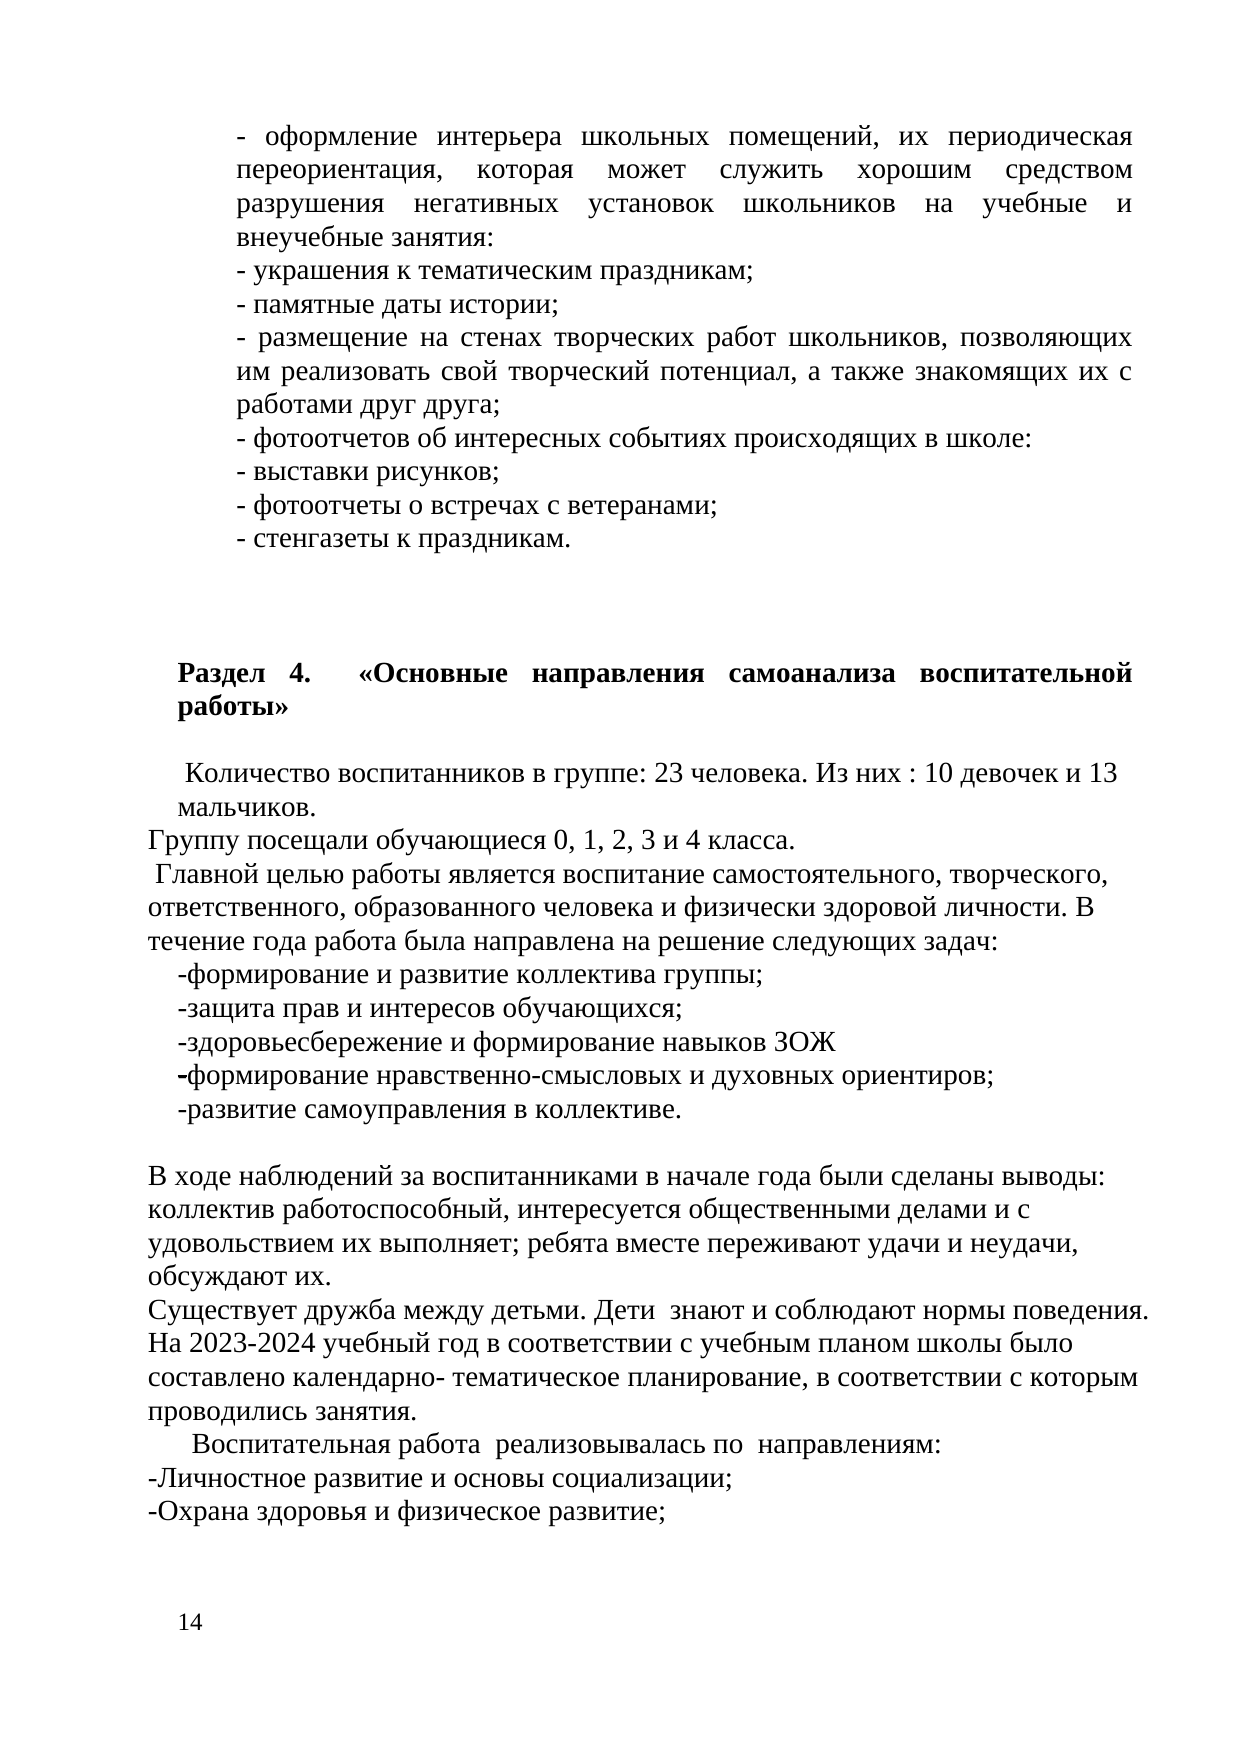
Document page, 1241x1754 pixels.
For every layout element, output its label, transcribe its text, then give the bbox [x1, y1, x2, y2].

list - оформление интерьера школьных помещений, их периодическая переориентация, которая может служить хорошим средством разрушения негативных установок школьников на учебные и внеучебные занятия: [236, 118, 1133, 252]
text -развитие самоуправления в коллективе. [177, 1091, 1152, 1124]
text -защита прав и интересов обучающихся; [177, 990, 1152, 1024]
text Раздел 4. «Основные направления самоанализа воспитательной работы» [177, 655, 1133, 722]
text Количество воспитанников в группе: 23 человека. Из них : 10 девочек и 13 мальчиков. [177, 755, 1152, 822]
list - памятные даты истории; [236, 286, 1133, 319]
list - украшения к тематическим праздникам; [236, 252, 1133, 286]
text Существует дружба между детьми. Дети знают и соблюдают нормы поведения. [148, 1292, 1152, 1326]
text Группу посещали обучающиеся 0, 1, 2, 3 и 4 класса. [148, 822, 1152, 856]
list - фотоотчеты о встречах с ветеранами; [236, 487, 1133, 521]
list - размещение на стенах творческих работ школьников, позволяющих им реализовать свой творческий потенциал, а также знакомящих их с работами друг друга; [236, 319, 1133, 420]
text -Личностное развитие и основы социализации; [148, 1460, 1152, 1493]
text -формирование и развитие коллектива группы; [177, 957, 1152, 990]
text Главной целью работы является воспитание самостоятельного, творческого, ответственного, образованного человека и физически здоровой личности. В течение года работа была направлена на решение следующих задач: [148, 856, 1152, 957]
text -здоровьесбережение и формирование навыков ЗОЖ [177, 1024, 1152, 1057]
text На 2023-2024 учебный год в соответствии с учебным планом школы было составлено календарно- тематическое планирование, в соответствии с которым проводились занятия. [148, 1326, 1152, 1426]
text -формирование нравственно-смысловых и духовных ориентиров; [177, 1057, 1152, 1091]
text Воспитательная работа реализовывалась по направлениям: [148, 1426, 1152, 1460]
list - выставки рисунков; [236, 453, 1133, 487]
list - фотоотчетов об интересных событиях происходящих в школе: [236, 420, 1133, 453]
text -Охрана здоровья и физическое развитие; [148, 1493, 1152, 1527]
text В ходе наблюдений за воспитанниками в начале года были сделаны выводы: коллектив работоспособный, интересуется общественными делами и с удовольствием их выполняет; ребята вместе переживают удачи и неудачи, обсуждают их. [148, 1158, 1152, 1292]
list - стенгазеты к праздникам. [236, 521, 1133, 554]
